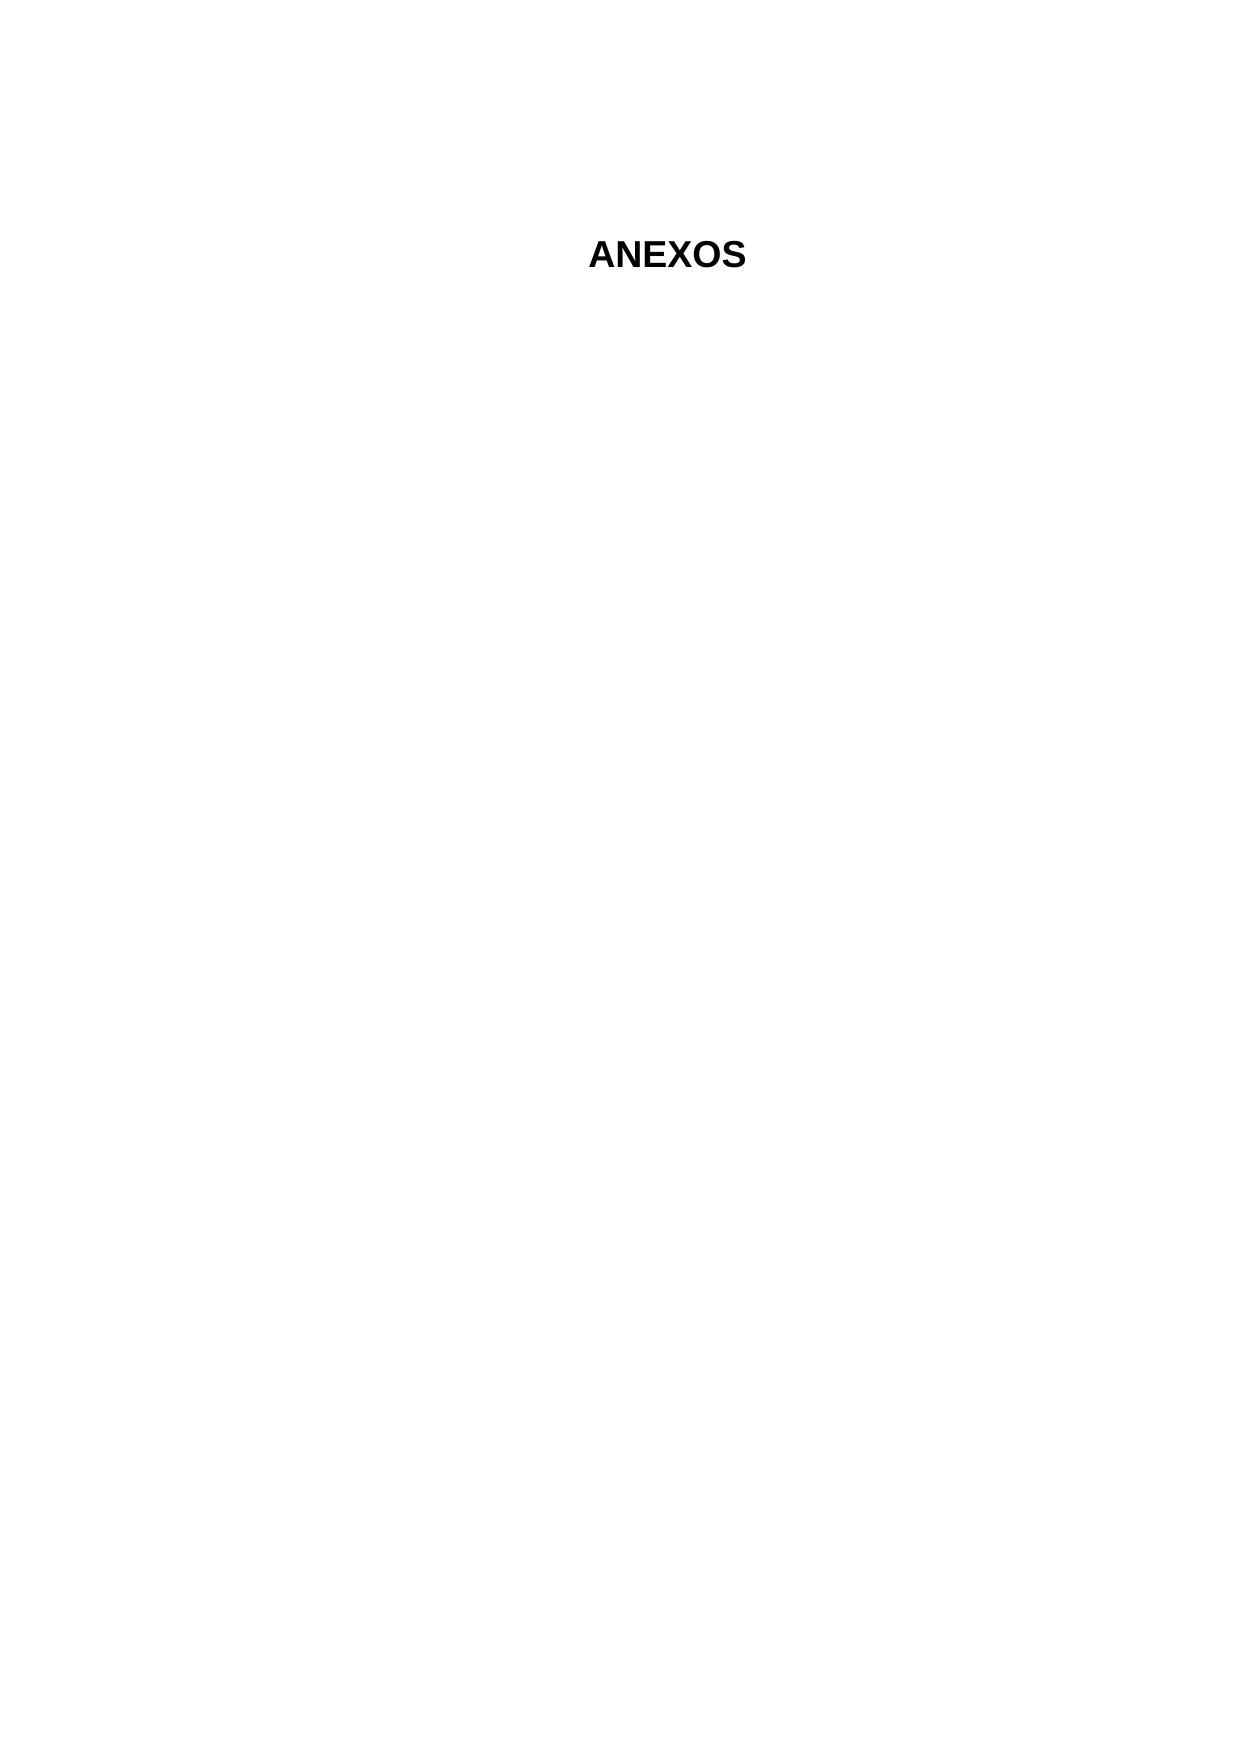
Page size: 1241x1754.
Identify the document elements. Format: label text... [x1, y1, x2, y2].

subtitle ANEXOS [236, 232, 1098, 275]
